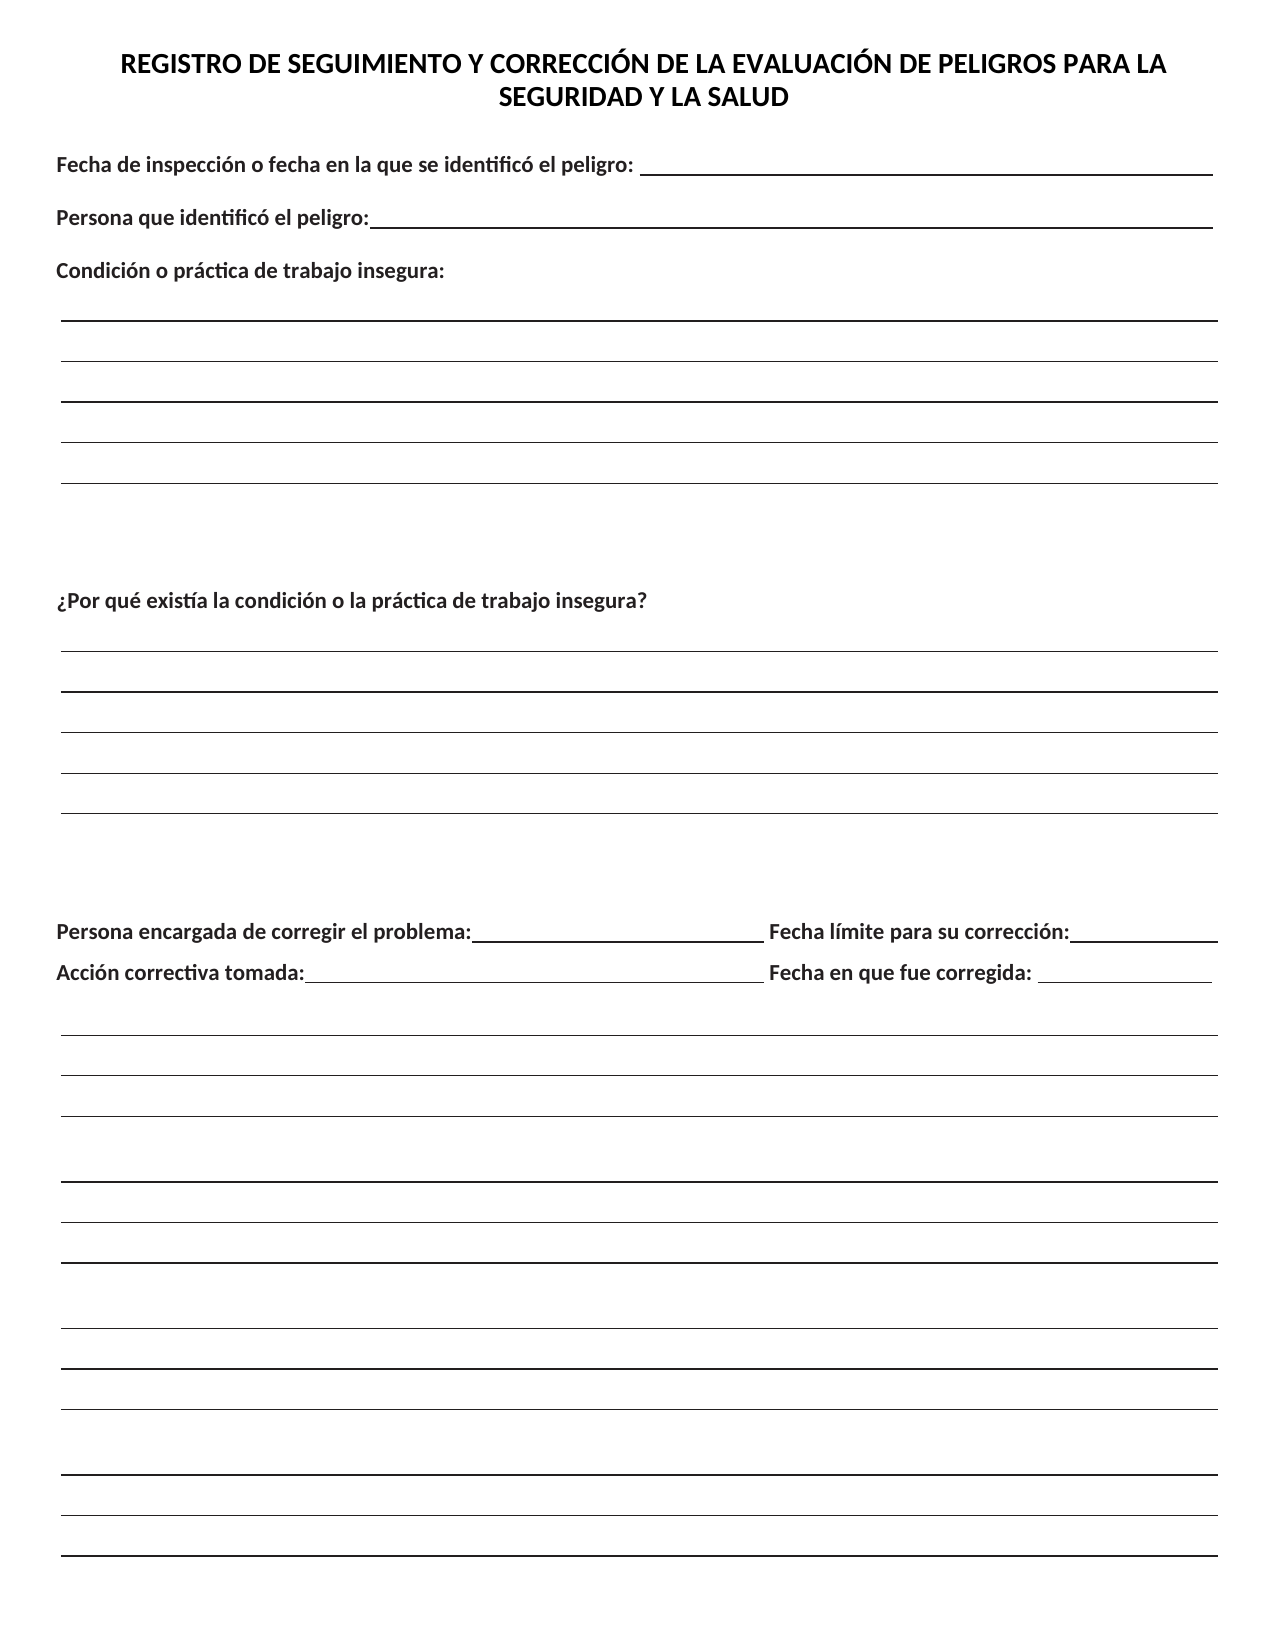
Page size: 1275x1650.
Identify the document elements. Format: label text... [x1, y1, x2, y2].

text Persona que identificó el peligro: [56, 203, 1231, 231]
subtitle REGISTRO DE SEGUIMIENTO Y CORRECCIÓN DE LA EVALUACIÓN DE PELIGROS PARA LA SEGURIDAD Y LA SALUD [56, 48, 1231, 112]
text ¿Por qué existía la condición o la práctica de trabajo insegura? [56, 587, 1231, 615]
text Condición o práctica de trabajo insegura: [56, 256, 1231, 284]
text Acción correctiva tomada: Fecha en que fue corregida: [56, 958, 1231, 986]
text Fecha de inspección o fecha en la que se identificó el peligro: [56, 150, 1231, 178]
text Persona encargada de corregir el problema: Fecha límite para su corrección: [56, 917, 1231, 945]
